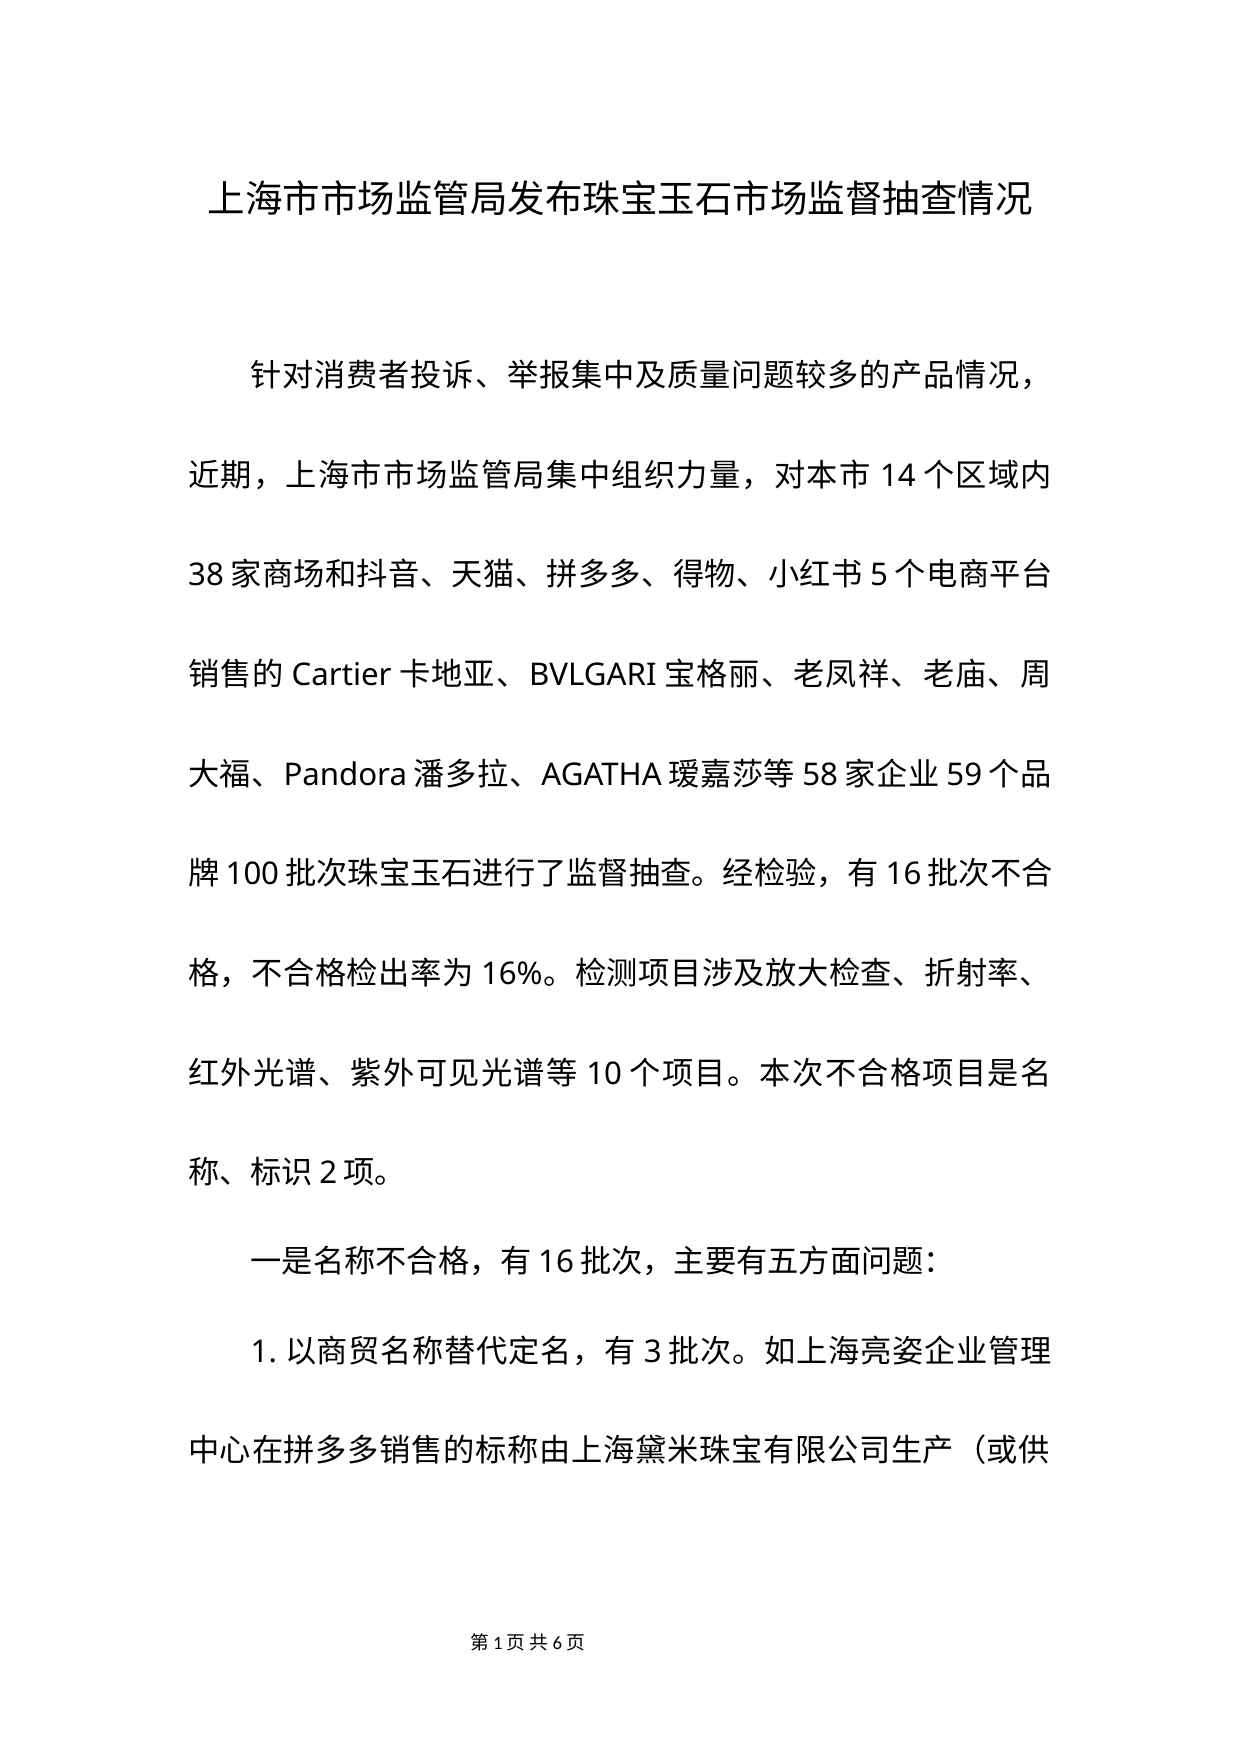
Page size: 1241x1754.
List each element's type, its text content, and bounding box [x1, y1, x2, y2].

list 一是名称不合格，有16批次，主要有五方面问题： [188, 1226, 1052, 1293]
list 上海市市场监管局发布珠宝玉石市场监督抽查情况 [188, 162, 1052, 229]
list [188, 1315, 1052, 1481]
list 针对消费者投诉、举报集中及质量问题较多的产品情况，近期，上海市市场监管局集中组织力量，对本市14个区域内38家商场和抖音、天猫、拼多多、得物、小红书5个电商平台销售的Cartier卡地亚、BVLGARI宝格丽、老凤祥、老庙、周大福、Pandora潘多拉、AGATHA瑷嘉莎等58家企业59个品牌100批次珠宝玉石进行了监督抽查。经检验，有16批次不合格，不合格检出率为16%。检测项目涉及放大检查、折射率、红外光谱、紫外可见光谱等10个项目。本次不合格项目是名称、标识2项。 [188, 339, 1052, 1203]
